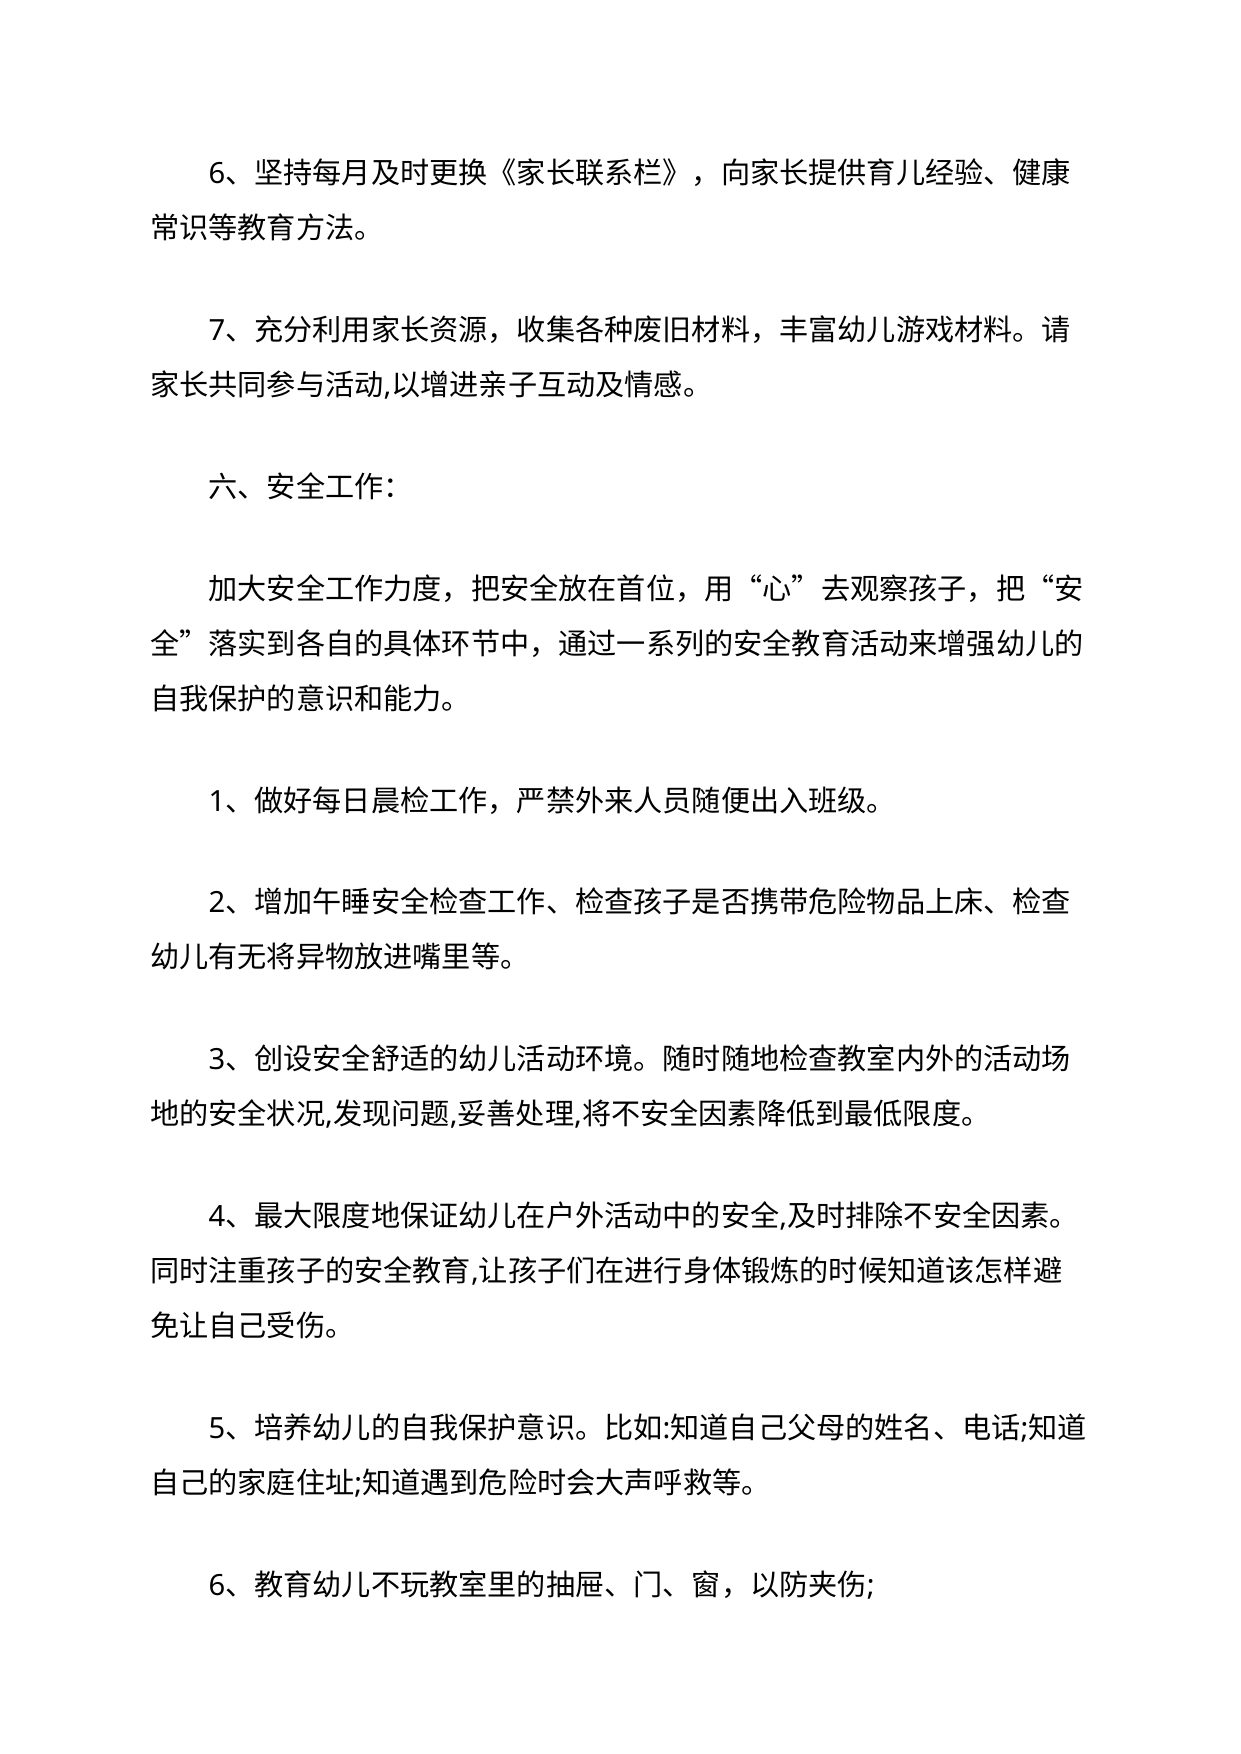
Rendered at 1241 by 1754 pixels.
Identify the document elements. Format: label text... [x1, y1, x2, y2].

text 6、教育幼儿不玩教室里的抽屉、门、窗，以防夹伤; [150, 1562, 1090, 1604]
text 4、最大限度地保证幼儿在户外活动中的安全,及时排除不安全因素。同时注重孩子的安全教育,让孩子们在进行身体锻炼的时候知道该怎样避免让自己受伤。 [150, 1193, 1090, 1345]
text 2、增加午睡安全检查工作、检查孩子是否携带危险物品上床、检查幼儿有无将异物放进嘴里等。 [150, 879, 1090, 976]
text 7、充分利用家长资源，收集各种废旧材料，丰富幼儿游戏材料。请家长共同参与活动,以增进亲子互动及情感。 [150, 307, 1090, 404]
text 加大安全工作力度，把安全放在首位，用“心”去观察孩子，把“安全”落实到各自的具体环节中，通过一系列的安全教育活动来增强幼儿的自我保护的意识和能力。 [150, 566, 1090, 718]
text 6、坚持每月及时更换《家长联系栏》，向家长提供育儿经验、健康常识等教育方法。 [150, 150, 1090, 247]
text 5、培养幼儿的自我保护意识。比如:知道自己父母的姓名、电话;知道自己的家庭住址;知道遇到危险时会大声呼救等。 [150, 1404, 1090, 1502]
text 1、做好每日晨检工作，严禁外来人员随便出入班级。 [150, 777, 1090, 819]
text 3、创设安全舒适的幼儿活动环境。随时随地检查教室内外的活动场地的安全状况,发现问题,妥善处理,将不安全因素降低到最低限度。 [150, 1036, 1090, 1133]
text 六、安全工作： [150, 464, 1090, 506]
